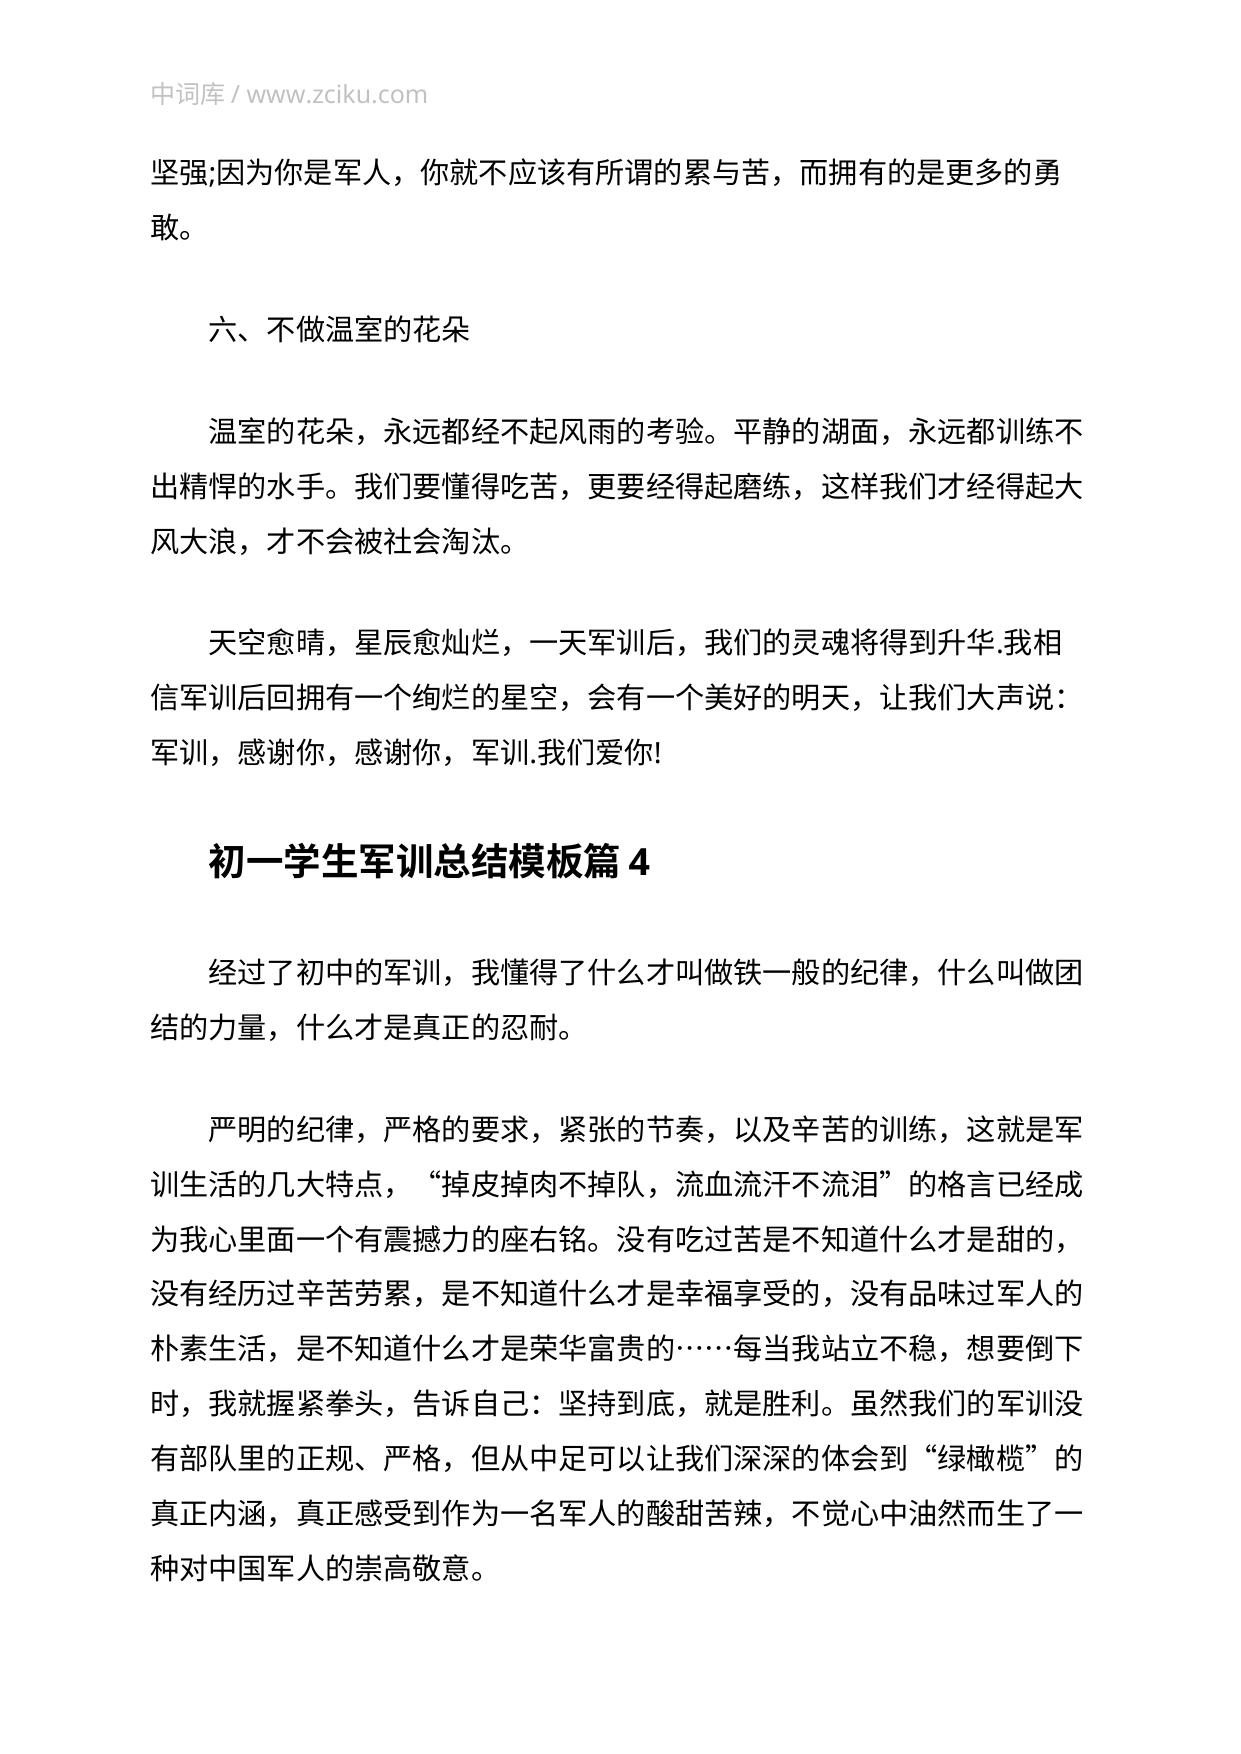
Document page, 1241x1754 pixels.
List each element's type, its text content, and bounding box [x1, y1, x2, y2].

text 天空愈晴，星辰愈灿烂，一天军训后，我们的灵魂将得到升华.我相信军训后回拥有一个绚烂的星空，会有一个美好的明天，让我们大声说：军训，感谢你，感谢你，军训.我们爱你! [150, 620, 1090, 772]
text 经过了初中的军训，我懂得了什么才叫做铁一般的纪律，什么叫做团结的力量，什么才是真正的忍耐。 [150, 949, 1090, 1047]
text 六、不做温室的花朵 [150, 307, 1090, 349]
text 初一学生军训总结模板篇4 [150, 832, 1090, 886]
text 严明的纪律，严格的要求，紧张的节奏，以及辛苦的训练，这就是军训生活的几大特点，“掉皮掉肉不掉队，流血流汗不流泪”的格言已经成为我心里面一个有震撼力的座右铭。没有吃过苦是不知道什么才是甜的，没有经历过辛苦劳累，是不知道什么才是幸福享受的，没有品味过军人的朴素生活，是不知道什么才是荣华富贵的……每当我站立不稳，想要倒下时，我就握紧拳头，告诉自己：坚持到底，就是胜利。虽然我们的军训没有部队里的正规、严格，但从中足可以让我们深深的体会到“绿橄榄”的真正内涵，真正感受到作为一名军人的酸甜苦辣，不觉心中油然而生了一种对中国军人的崇高敬意。 [150, 1106, 1090, 1588]
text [150, 150, 1090, 247]
text 温室的花朵，永远都经不起风雨的考验。平静的湖面，永远都训练不出精悍的水手。我们要懂得吃苦，更要经得起磨练，这样我们才经得起大风大浪，才不会被社会淘汰。 [150, 408, 1090, 561]
